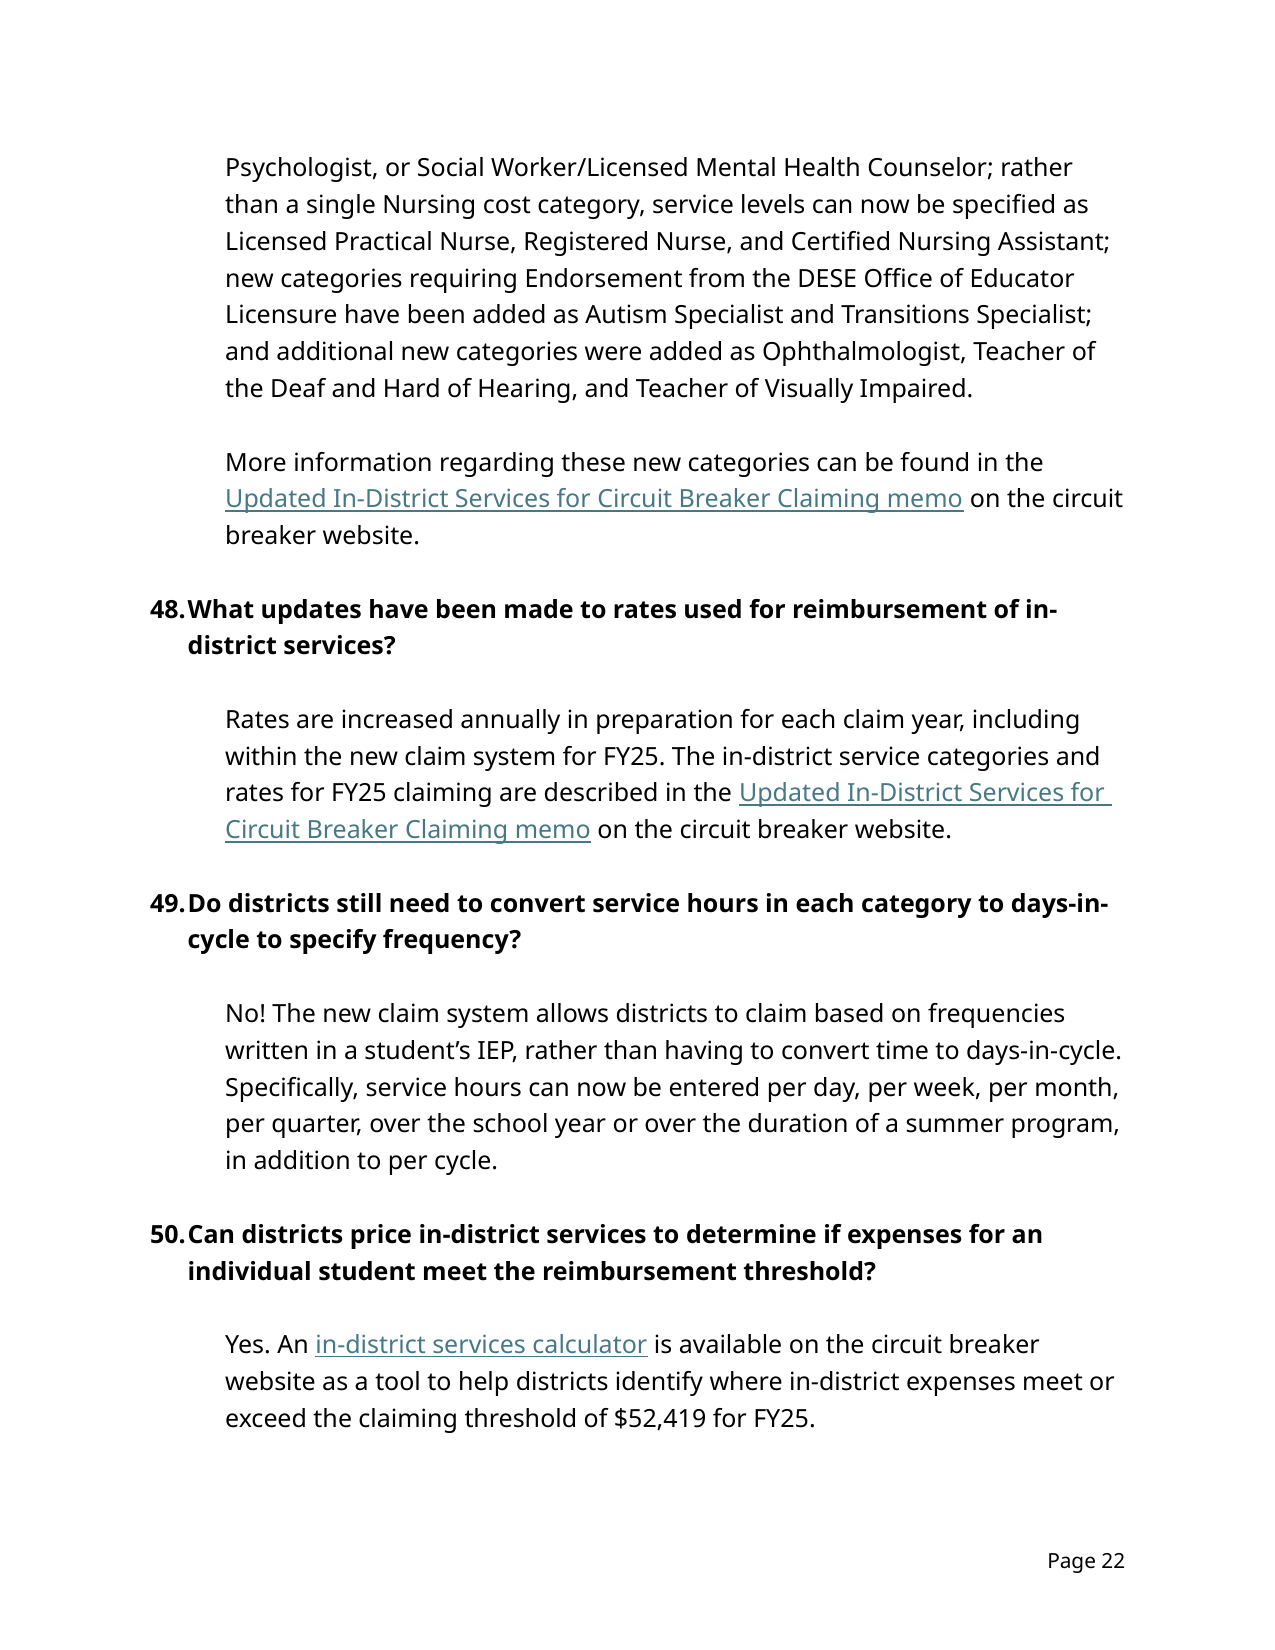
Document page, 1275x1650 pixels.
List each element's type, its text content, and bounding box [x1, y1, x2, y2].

text Can districts price in-district services to determine if expenses for an individual student meet the reimbursement threshold? [150, 1216, 1125, 1287]
text Rates are increased annually in preparation for each claim year, including within the new claim system for FY25. The in-district service categories and rates for FY25 claiming are described in the Updated In-District Services for Circuit Breaker Claiming memo on the circuit breaker website. [225, 702, 1125, 846]
text Yes. An in-district services calculator is available on the circuit breaker website as a tool to help districts identify where in-district expenses meet or exceed the claiming threshold of $52,419 for FY25. [225, 1327, 1125, 1434]
text No! The new claim system allows districts to claim based on frequencies written in a student’s IEP, rather than having to convert time to days-in-cycle. Specifically, service hours can now be entered per day, per week, per month, per quarter, over the school year or over the duration of a summer program, in addition to per cycle. [225, 996, 1125, 1177]
text What updates have been made to rates used for reimbursement of in-district services? [150, 591, 1125, 662]
text Do districts still need to convert service hours in each category to days-in-cycle to specify frequency? [150, 885, 1125, 956]
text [225, 150, 1125, 405]
text More information regarding these new categories can be found in the Updated In-District Services for Circuit Breaker Claiming memo on the circuit breaker website. [225, 444, 1125, 552]
